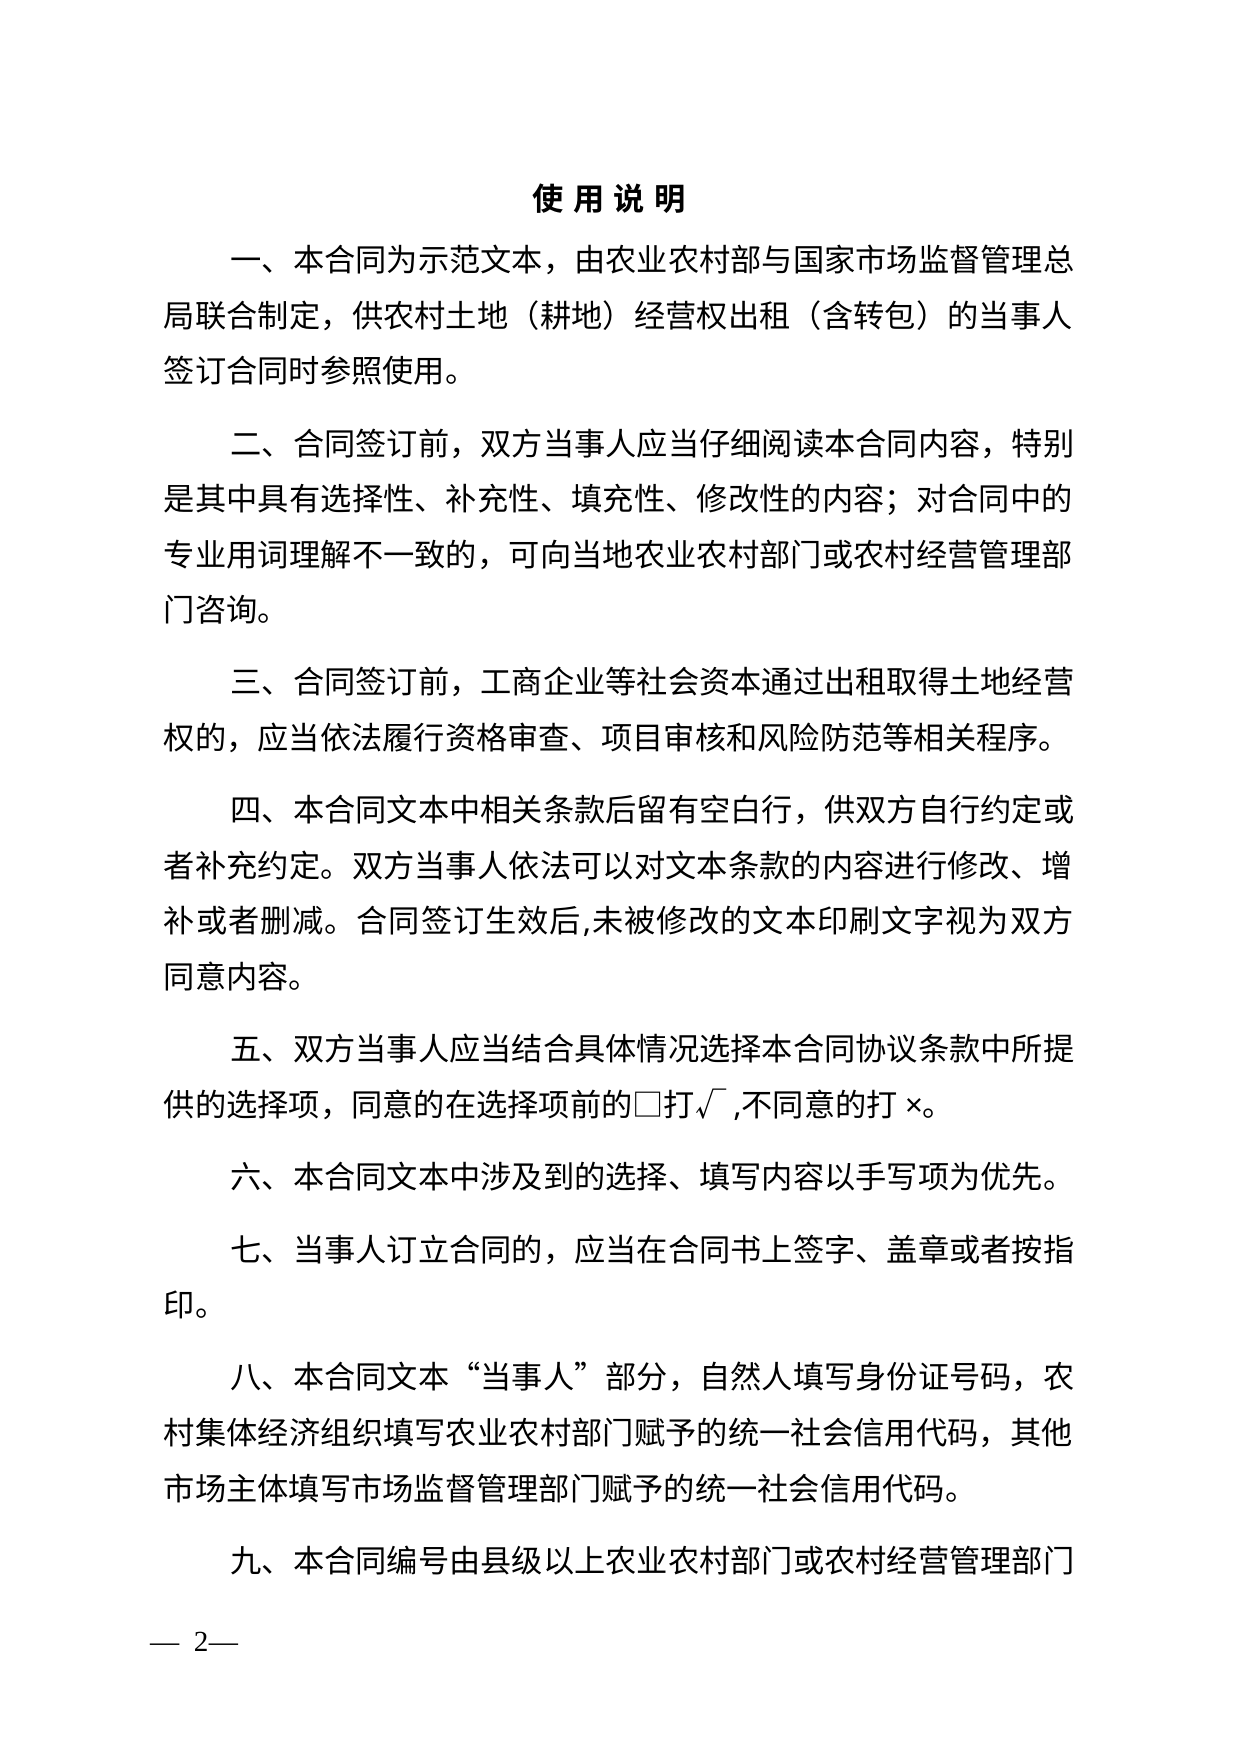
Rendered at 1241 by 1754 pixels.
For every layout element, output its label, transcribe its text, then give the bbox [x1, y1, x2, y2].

text 五、双方当事人应当结合具体情况选择本合同协议条款中所提供的选择项，同意的在选择项前的□打√ ,不同意的打 ×。 [164, 1024, 1074, 1125]
text 四、本合同文本中相关条款后留有空白行，供双方自行约定或者补充约定。双方当事人依法可以对文本条款的内容进行修改、增补或者删减。合同签订生效后,未被修改的文本印刷文字视为双方同意内容。 [164, 785, 1074, 997]
text 三、合同签订前，工商企业等社会资本通过出租取得土地经营权的，应当依法履行资格审查、项目审核和风险防范等相关程序。 [164, 658, 1074, 758]
text 二、合同签订前，双方当事人应当仔细阅读本合同内容，特别是其中具有选择性、补充性、填充性、修改性的内容；对合同中的专业用词理解不一致的，可向当地农业农村部门或农村经营管理部门咨询。 [164, 419, 1074, 631]
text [164, 1536, 1074, 1581]
text 八、本合同文本“当事人”部分，自然人填写身份证号码，农村集体经济组织填写农业农村部门赋予的统一社会信用代码，其他市场主体填写市场监督管理部门赋予的统一社会信用代码。 [164, 1353, 1074, 1509]
text 使 用 说 明 [533, 177, 1065, 219]
text 六、本合同文本中涉及到的选择、填写内容以手写项为优先。 [164, 1153, 1074, 1198]
text 一、本合同为示范文本，由农业农村部与国家市场监督管理总局联合制定，供农村土地（耕地）经营权出租（含转包）的当事人签订合同时参照使用。 [164, 235, 1074, 392]
text 七、当事人订立合同的，应当在合同书上签字、盖章或者按指印。 [164, 1225, 1074, 1326]
